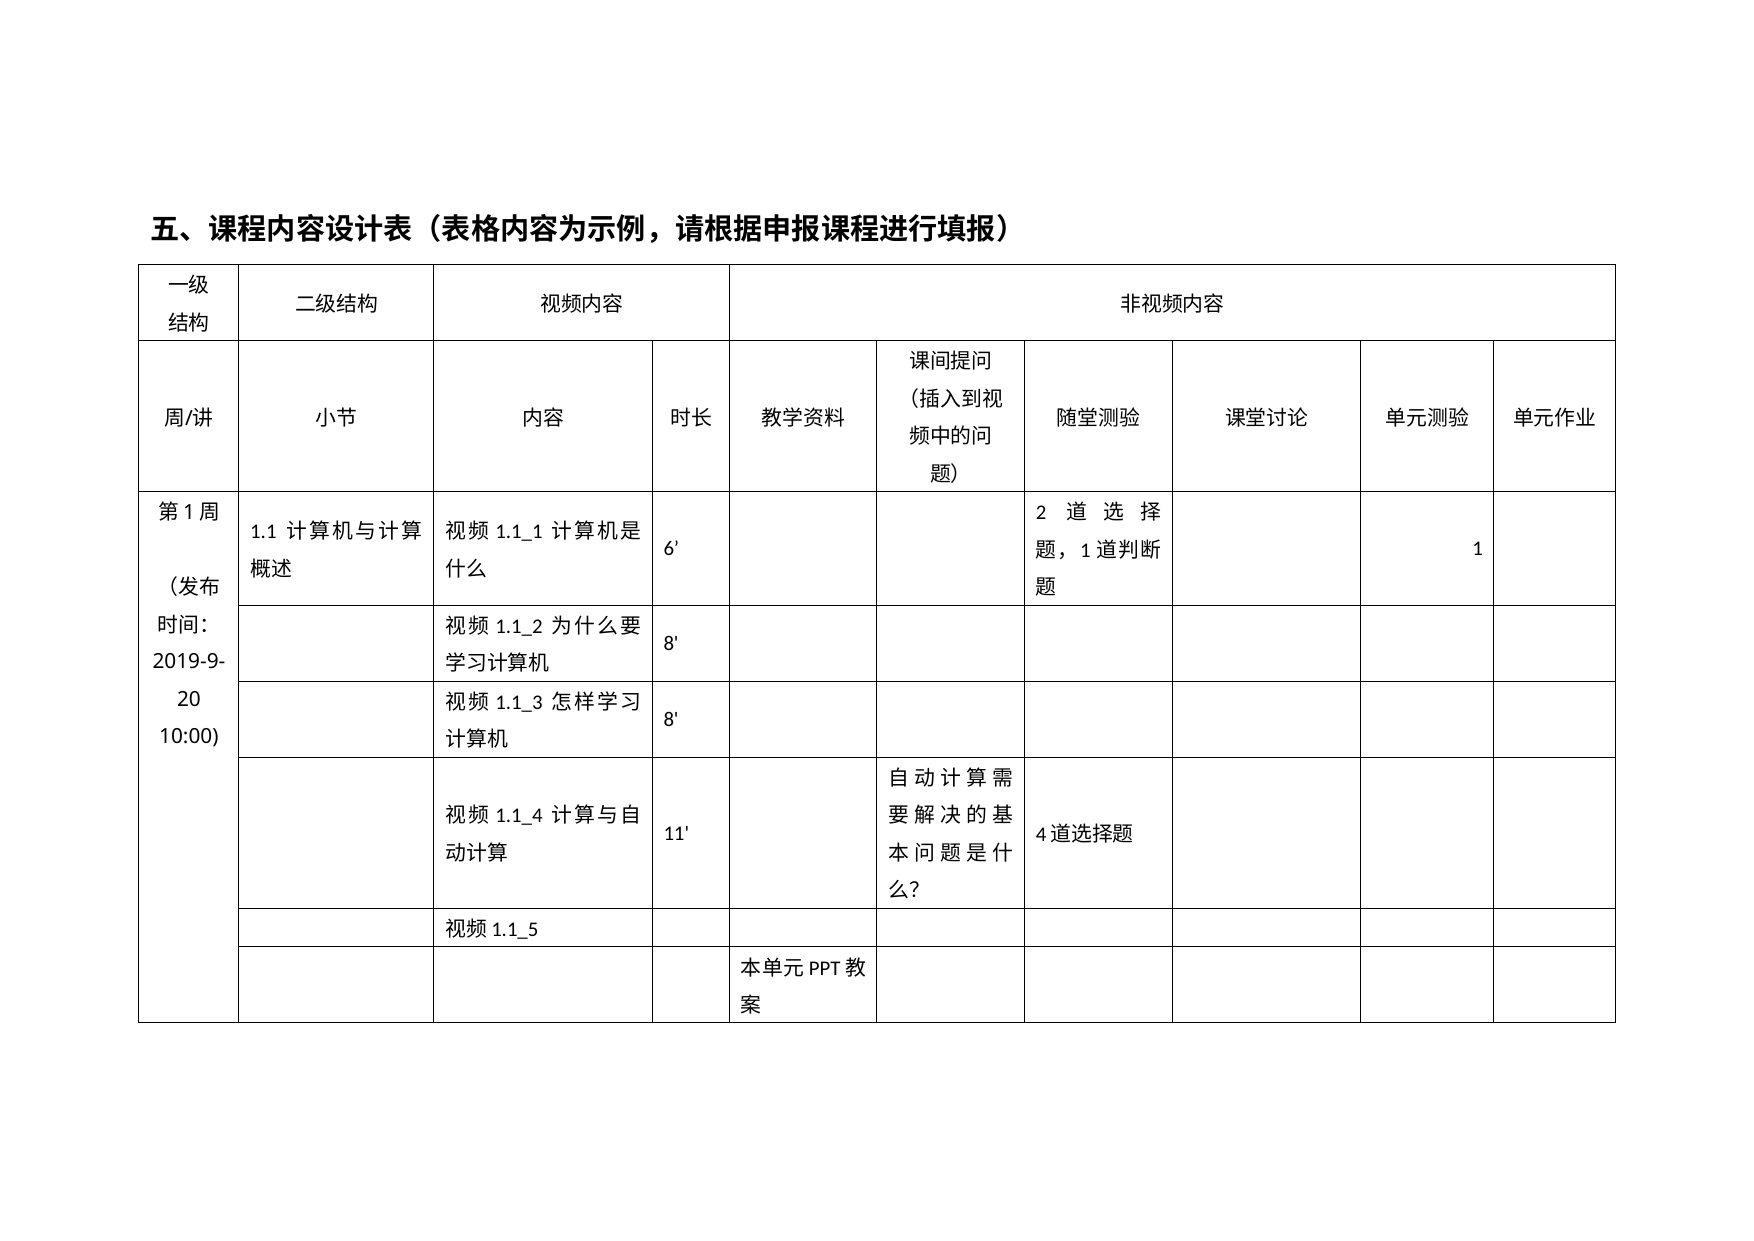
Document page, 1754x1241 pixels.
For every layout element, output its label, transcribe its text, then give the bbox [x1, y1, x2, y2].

table_header 二级结构 [239, 265, 433, 340]
table_cell [1173, 606, 1360, 681]
table_cell 视频1.1_2 为什么要学习计算机 [434, 606, 652, 681]
table_header 视频内容 [434, 265, 729, 340]
table_cell [877, 909, 1024, 946]
table_cell 课堂讨论 [1173, 341, 1360, 491]
table_cell [239, 947, 433, 1022]
table_cell 单元测验 [1361, 341, 1493, 491]
table_cell 教学资料 [730, 341, 876, 491]
table_cell 视频1.1_3 怎样学习计算机 [434, 682, 652, 757]
table_cell [1025, 909, 1172, 946]
table_cell 小节 [239, 341, 433, 491]
table_cell 6’ [653, 492, 729, 604]
table_cell [1173, 492, 1360, 604]
table_cell 视频1.1_5 [434, 909, 652, 946]
table_cell [1025, 682, 1172, 757]
table_cell [1361, 682, 1493, 757]
table_header 非视频内容 [730, 265, 1615, 340]
table_cell [877, 947, 1024, 1022]
table_cell [1494, 606, 1615, 681]
table_cell [434, 947, 652, 1022]
table_cell 8' [653, 682, 729, 757]
table_cell [239, 758, 433, 908]
table_cell [1173, 758, 1360, 908]
table_cell [1361, 909, 1493, 946]
table_cell [239, 682, 433, 757]
table_cell [653, 947, 729, 1022]
table_header 一级 结构 [139, 265, 238, 340]
table_cell [1173, 909, 1360, 946]
table_cell 1.1 计算机与计算概述 [239, 492, 433, 604]
table_cell [1361, 758, 1493, 908]
table_cell [730, 758, 876, 908]
table_cell [1361, 947, 1493, 1022]
table_cell [877, 492, 1024, 604]
table_cell 课间提问（插入到视频中的问题） [877, 341, 1024, 491]
table_cell [730, 492, 876, 604]
text 五、课程内容设计表（表格内容为示例，请根据申报课程进行填报） [150, 189, 1604, 264]
table_cell 本单元PPT教案 [730, 947, 876, 1022]
table_cell 单元作业 [1494, 341, 1615, 491]
table_cell [1494, 682, 1615, 757]
table_cell [239, 606, 433, 681]
table_cell [1494, 758, 1615, 908]
table_cell 视频1.1_1 计算机是什么 [434, 492, 652, 604]
table_cell 11' [653, 758, 729, 908]
table_cell [1173, 947, 1360, 1022]
table_cell [1025, 606, 1172, 681]
table_cell [877, 606, 1024, 681]
table_cell [653, 909, 729, 946]
table_cell 视频1.1_4 计算与自动计算 [434, 758, 652, 908]
table_cell [730, 682, 876, 757]
table_cell 时长 [653, 341, 729, 491]
table_cell 8' [653, 606, 729, 681]
table_cell 4道选择题 [1025, 758, 1172, 908]
table_cell [730, 909, 876, 946]
table_cell 2道选择题，1道判断题 [1025, 492, 1172, 604]
table_cell [1361, 606, 1493, 681]
table_cell [1173, 682, 1360, 757]
table_cell 内容 [434, 341, 652, 491]
table_cell [239, 909, 433, 946]
table_cell 1 [1361, 492, 1493, 604]
table_cell [1494, 909, 1615, 946]
table_cell [1494, 492, 1615, 604]
table_cell [1494, 947, 1615, 1022]
table_cell [1025, 947, 1172, 1022]
table_cell 自动计算需要解决的基本问题是什么？ [877, 758, 1024, 908]
table_cell 周/讲 [139, 341, 238, 491]
table_cell 随堂测验 [1025, 341, 1172, 491]
table_cell [730, 606, 876, 681]
table_cell [877, 682, 1024, 757]
table_cell 第1周 （发布时间：2019-9-20 10:00) [139, 492, 238, 1022]
